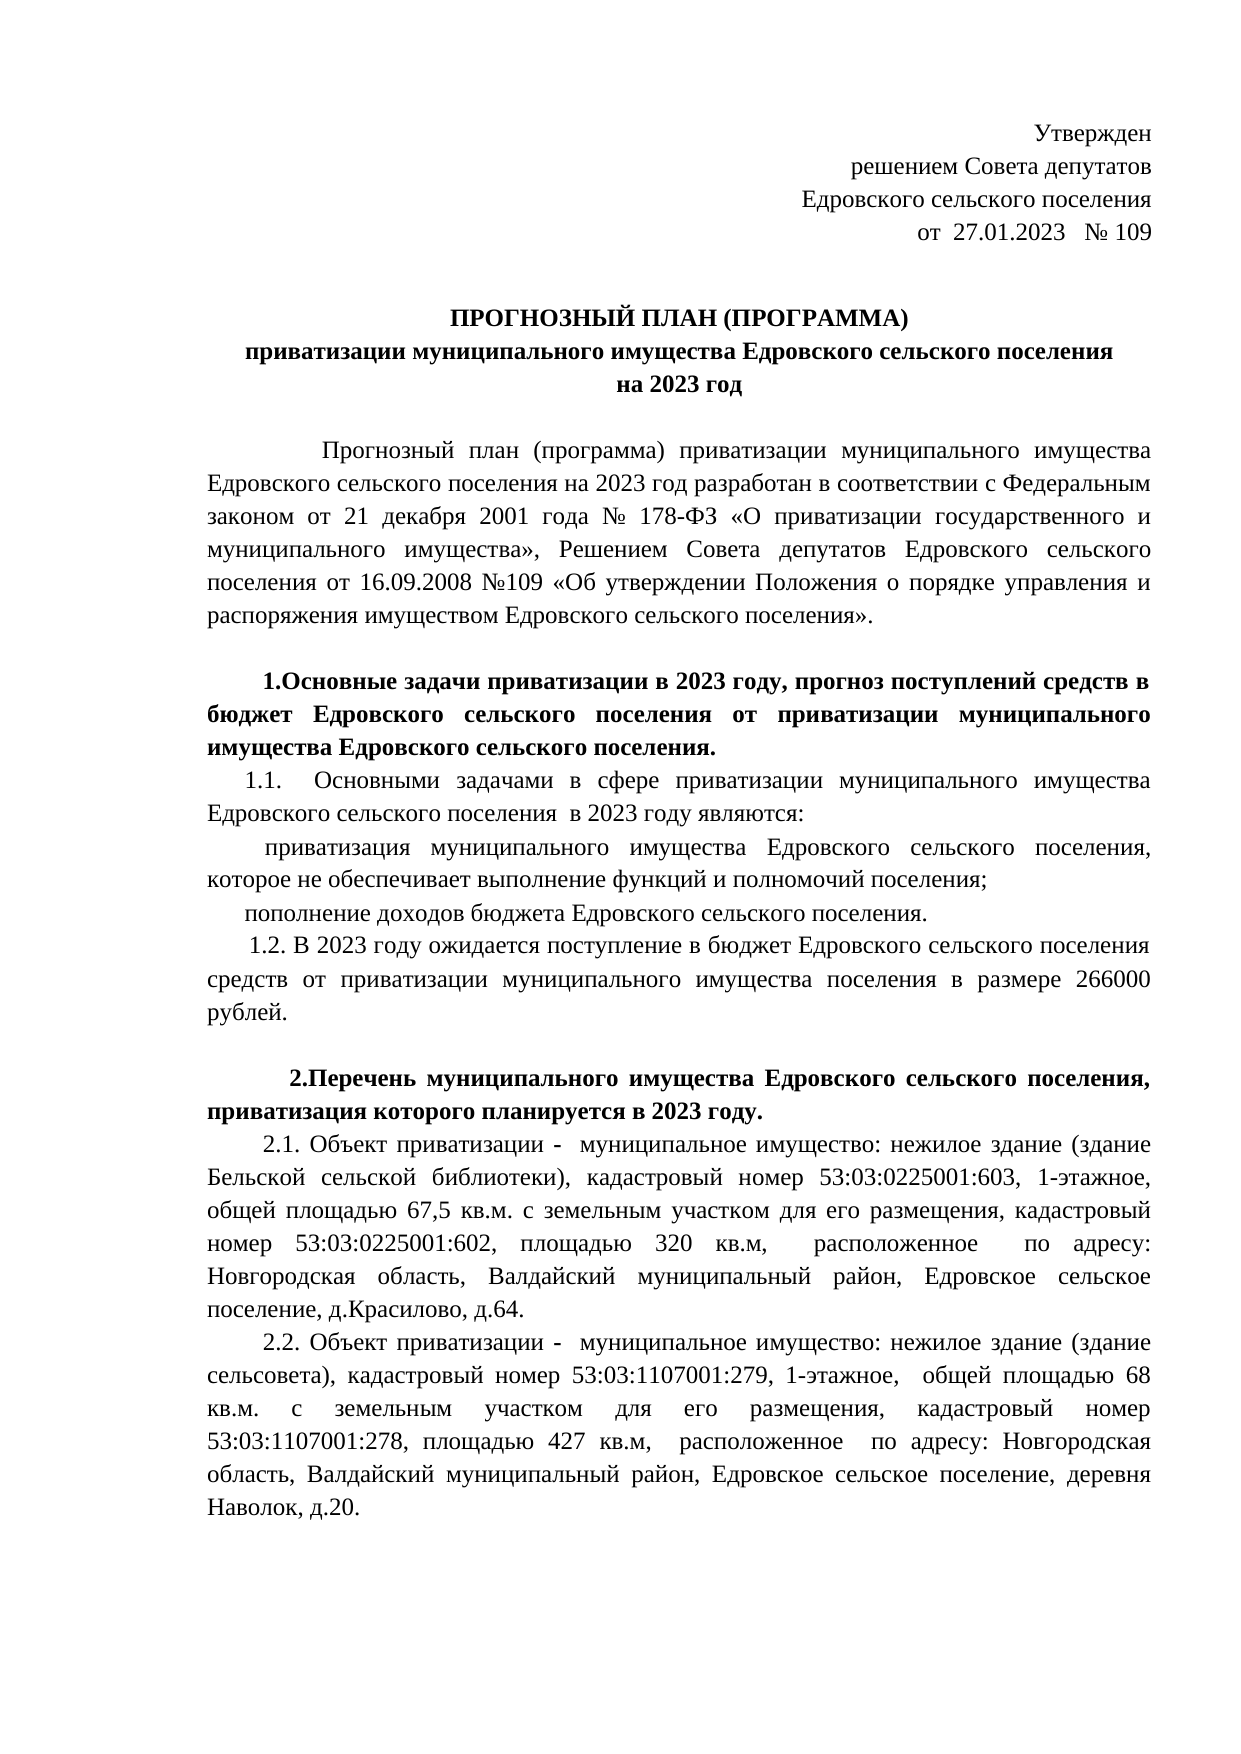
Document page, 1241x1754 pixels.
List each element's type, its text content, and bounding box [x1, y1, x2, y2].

text 1.Основные задачи приватизации в 2023 году, прогноз поступлений средств в бюджет Едровского сельского поселения от приватизации муниципального имущества Едровского сельского поселения. [207, 666, 1152, 761]
text 1.2. В 2023 году ожидается поступление в бюджет Едровского сельского поселения средств от приватизации муниципального имущества поселения в размере 266000 рублей. [207, 931, 1152, 1025]
text на 2023 год [207, 369, 1152, 398]
text пополнение доходов бюджета Едровского сельского поселения. [207, 898, 1152, 926]
text ПРОГНОЗНЫЙ ПЛАН (ПРОГРАММА) [207, 303, 1152, 332]
text Едровского сельского поселения [797, 184, 1152, 213]
text Прогнозный план (программа) приватизации муниципального имущества Едровского сельского поселения на 2023 год разработан в соответствии с Федеральным законом от 21 декабря 2001 года № 178-ФЗ «О приватизации государственного и муниципального имущества», Решением Совета депутатов Едровского сельского поселения от 16.09.2008 №109 «Об утверждении Положения о порядке управления и распоряжения имуществом Едровского сельского поселения». [207, 435, 1152, 629]
text приватизации муниципального имущества Едровского сельского поселения [207, 336, 1152, 365]
text 1.1. Основными задачами в сфере приватизации муниципального имущества Едровского сельского поселения в 2023 году являются: [207, 766, 1152, 827]
text решением Совета депутатов [797, 151, 1152, 180]
text 2.1. Объект приватизации - муниципальное имущество: нежилое здание (здание Бельской сельской библиотеки), кадастровый номер 53:03:0225001:603, 1-этажное, общей площадью 67,5 кв.м. с земельным участком для его размещения, кадастровый номер 53:03:0225001:602, площадью 320 кв.м, расположенное по адресу: Новгородская область, Валдайский муниципальный район, Едровское сельское поселение, д.Красилово, д.64. [207, 1129, 1152, 1323]
text от 27.01.2023 № 109 [207, 217, 1152, 246]
text Утвержден [753, 118, 1152, 147]
text 2.2. Объект приватизации - муниципальное имущество: нежилое здание (здание сельсовета), кадастровый номер 53:03:1107001:279, 1-этажное, общей площадью 68 кв.м. с земельным участком для его размещения, кадастровый номер 53:03:1107001:278, площадью 427 кв.м, расположенное по адресу: Новгородская область, Валдайский муниципальный район, Едровское сельское поселение, деревня Наволок, д.20. [207, 1327, 1152, 1521]
text приватизация муниципального имущества Едровского сельского поселения, которое не обеспечивает выполнение функций и полномочий поселения; [207, 832, 1152, 893]
text 2.Перечень муниципального имущества Едровского сельского поселения, приватизация которого планируется в 2023 году. [207, 1063, 1152, 1124]
